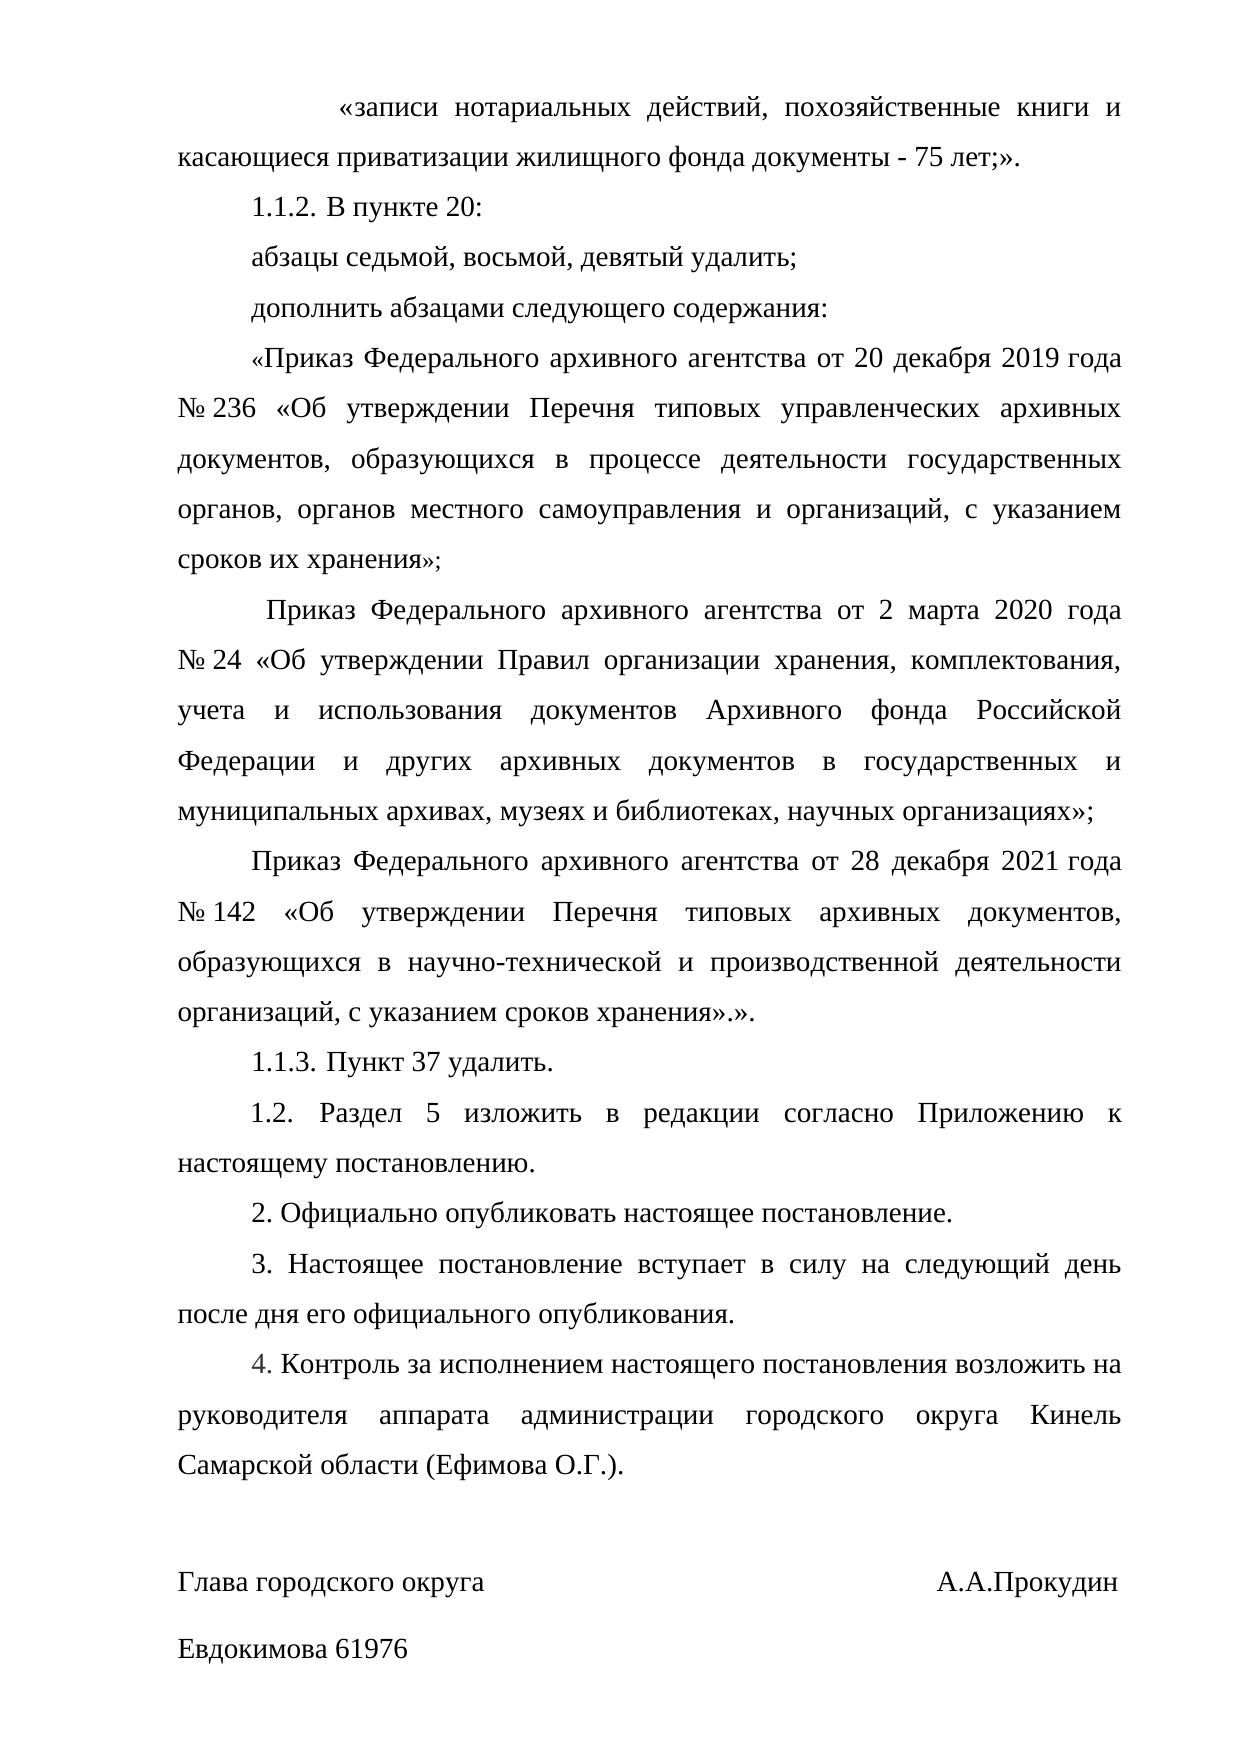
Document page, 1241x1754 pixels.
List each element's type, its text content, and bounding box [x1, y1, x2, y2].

text Приказ Федерального архивного агентства от 2 марта 2020 года № 24 «Об утверждении Правил организации хранения, комплектования, учета и использования документов Архивного фонда Российской Федерации и других архивных документов в государственных и муниципальных архивах, музеях и библиотеках, научных организациях»; [177, 592, 1122, 827]
text Приказ Федерального архивного агентства от 28 декабря 2021 года № 142 «Об утверждении Перечня типовых архивных документов, образующихся в научно-технической и производственной деятельности организаций, с указанием сроков хранения».». [177, 843, 1122, 1028]
list Пункт 37 удалить. [251, 1044, 1122, 1078]
text 3. Настоящее постановление вступает в силу на следующий день после дня его официального опубликования. [177, 1246, 1122, 1330]
text абзацы седьмой, восьмой, девятый удалить; [251, 239, 1122, 273]
list В пункте 20: [251, 189, 1122, 223]
list Раздел 5 изложить в редакции согласно Приложению к настоящему постановлению. [177, 1095, 1122, 1179]
text дополнить абзацами следующего содержания: [251, 290, 1122, 323]
text «записи нотариальных действий, похозяйственные книги и касающиеся приватизации жилищного фонда документы - 75 лет;». [177, 89, 1122, 172]
text Евдокимова 61976 [177, 1632, 1122, 1665]
text «Приказ Федерального архивного агентства от 20 декабря 2019 года № 236 «Об утверждении Перечня типовых управленческих архивных документов, образующихся в процессе деятельности государственных органов, органов местного самоуправления и организаций, с указанием сроков их хранения»; [177, 340, 1122, 575]
text Глава городского округа А.А.Прокудин [177, 1564, 1122, 1598]
text 2. Официально опубликовать настоящее постановление. [251, 1196, 1122, 1229]
text 4. Контроль за исполнением настоящего постановления возложить на руководителя аппарата администрации городского округа Кинель Самарской области (Ефимова О.Г.). [177, 1346, 1122, 1481]
